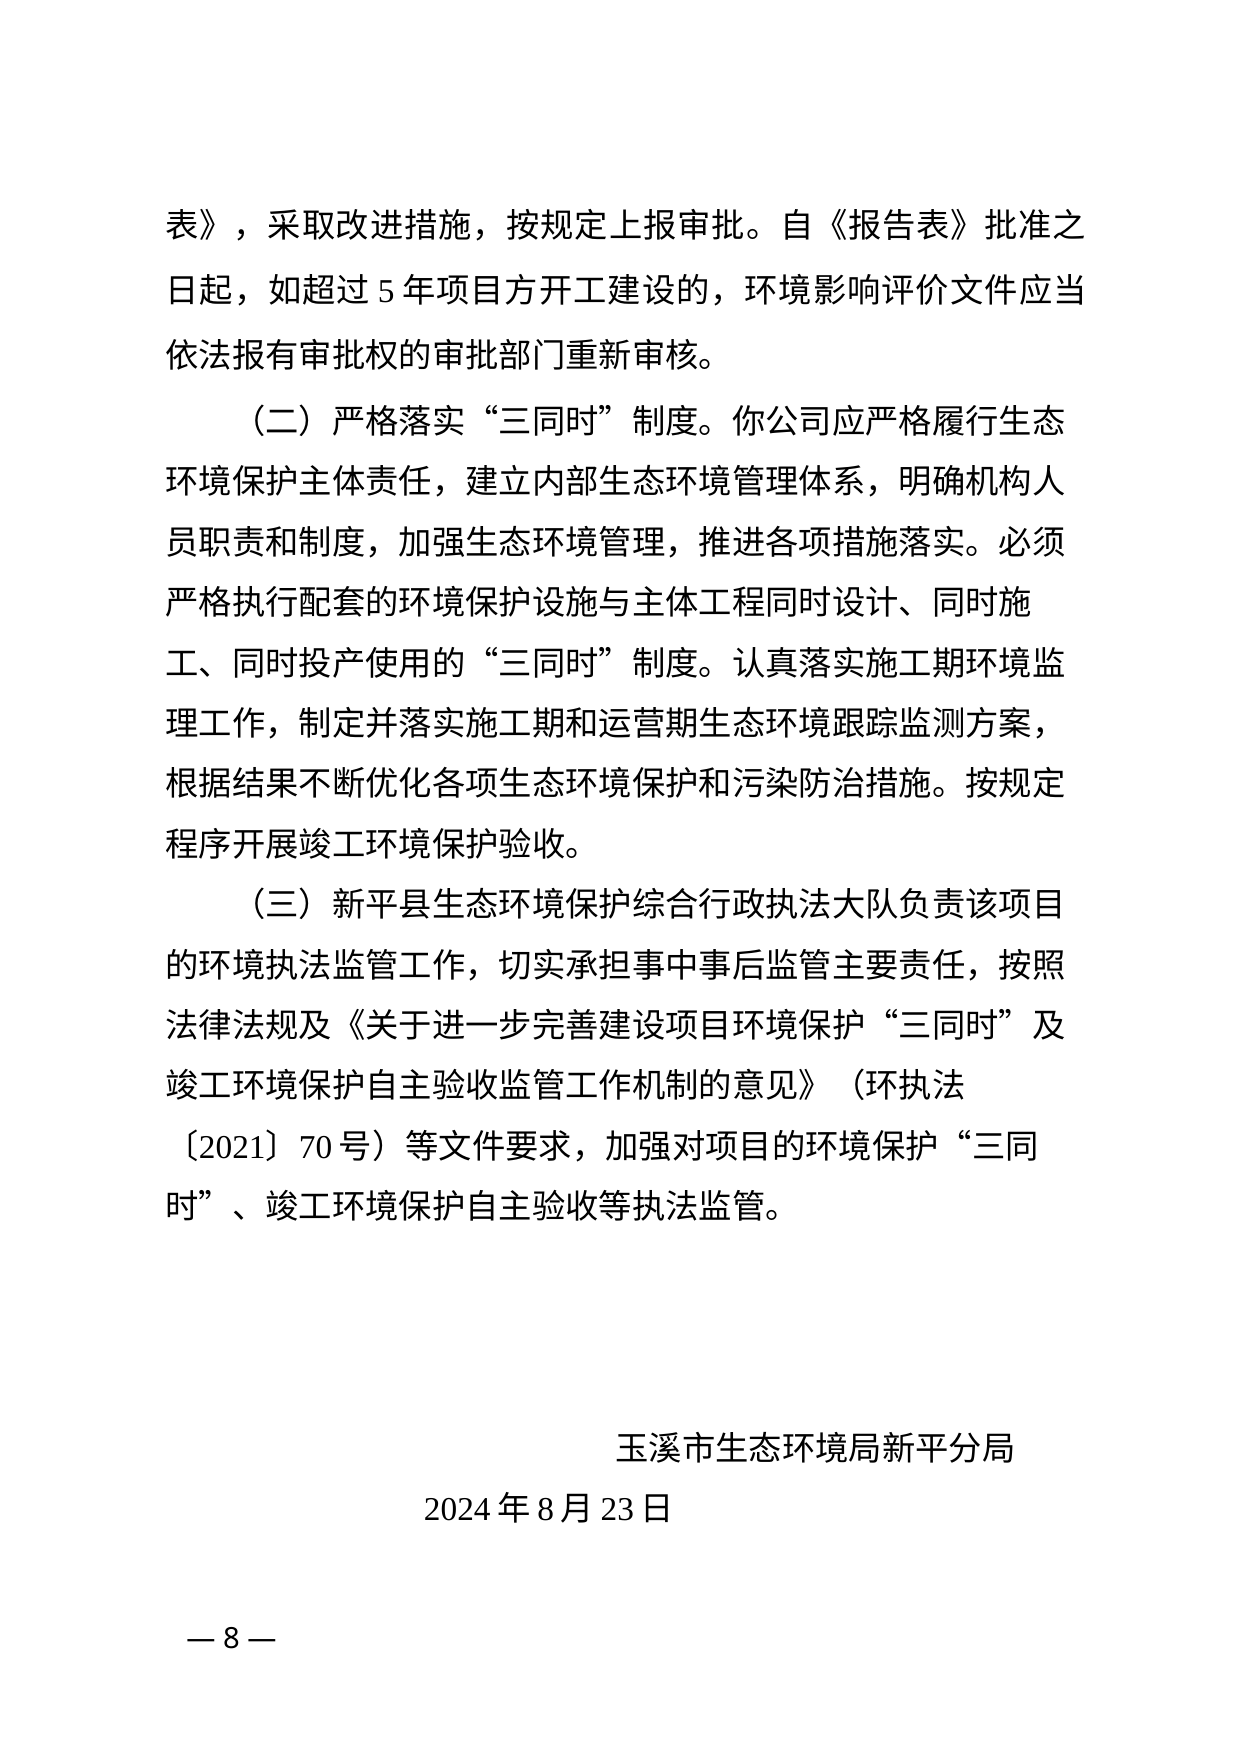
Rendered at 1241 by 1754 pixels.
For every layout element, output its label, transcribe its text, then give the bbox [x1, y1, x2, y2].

text 玉溪市生态环境局新平分局 [165, 1412, 1087, 1472]
text （三）新平县生态环境保护综合行政执法大队负责该项目的环境执法监管工作，切实承担事中事后监管主要责任，按照法律法规及《关于进一步完善建设项目环境保护“三同时”及竣工环境保护自主验收监管工作机制的意见》（环执法〔2021〕70号）等文件要求，加强对项目的环境保护“三同时”、竣工环境保护自主验收等执法监管。 [165, 868, 1087, 1231]
text 2024年8月23日 [165, 1472, 1087, 1533]
text （二）严格落实“三同时”制度。你公司应严格履行生态环境保护主体责任，建立内部生态环境管理体系，明确机构人员职责和制度，加强生态环境管理，推进各项措施落实。必须严格执行配套的环境保护设施与主体工程同时设计、同时施工、同时投产使用的“三同时”制度。认真落实施工期环境监理工作，制定并落实施工期和运营期生态环境跟踪监测方案，根据结果不断优化各项生态环境保护和污染防治措施。按规定程序开展竣工环境保护验收。 [165, 385, 1087, 868]
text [165, 190, 1087, 385]
